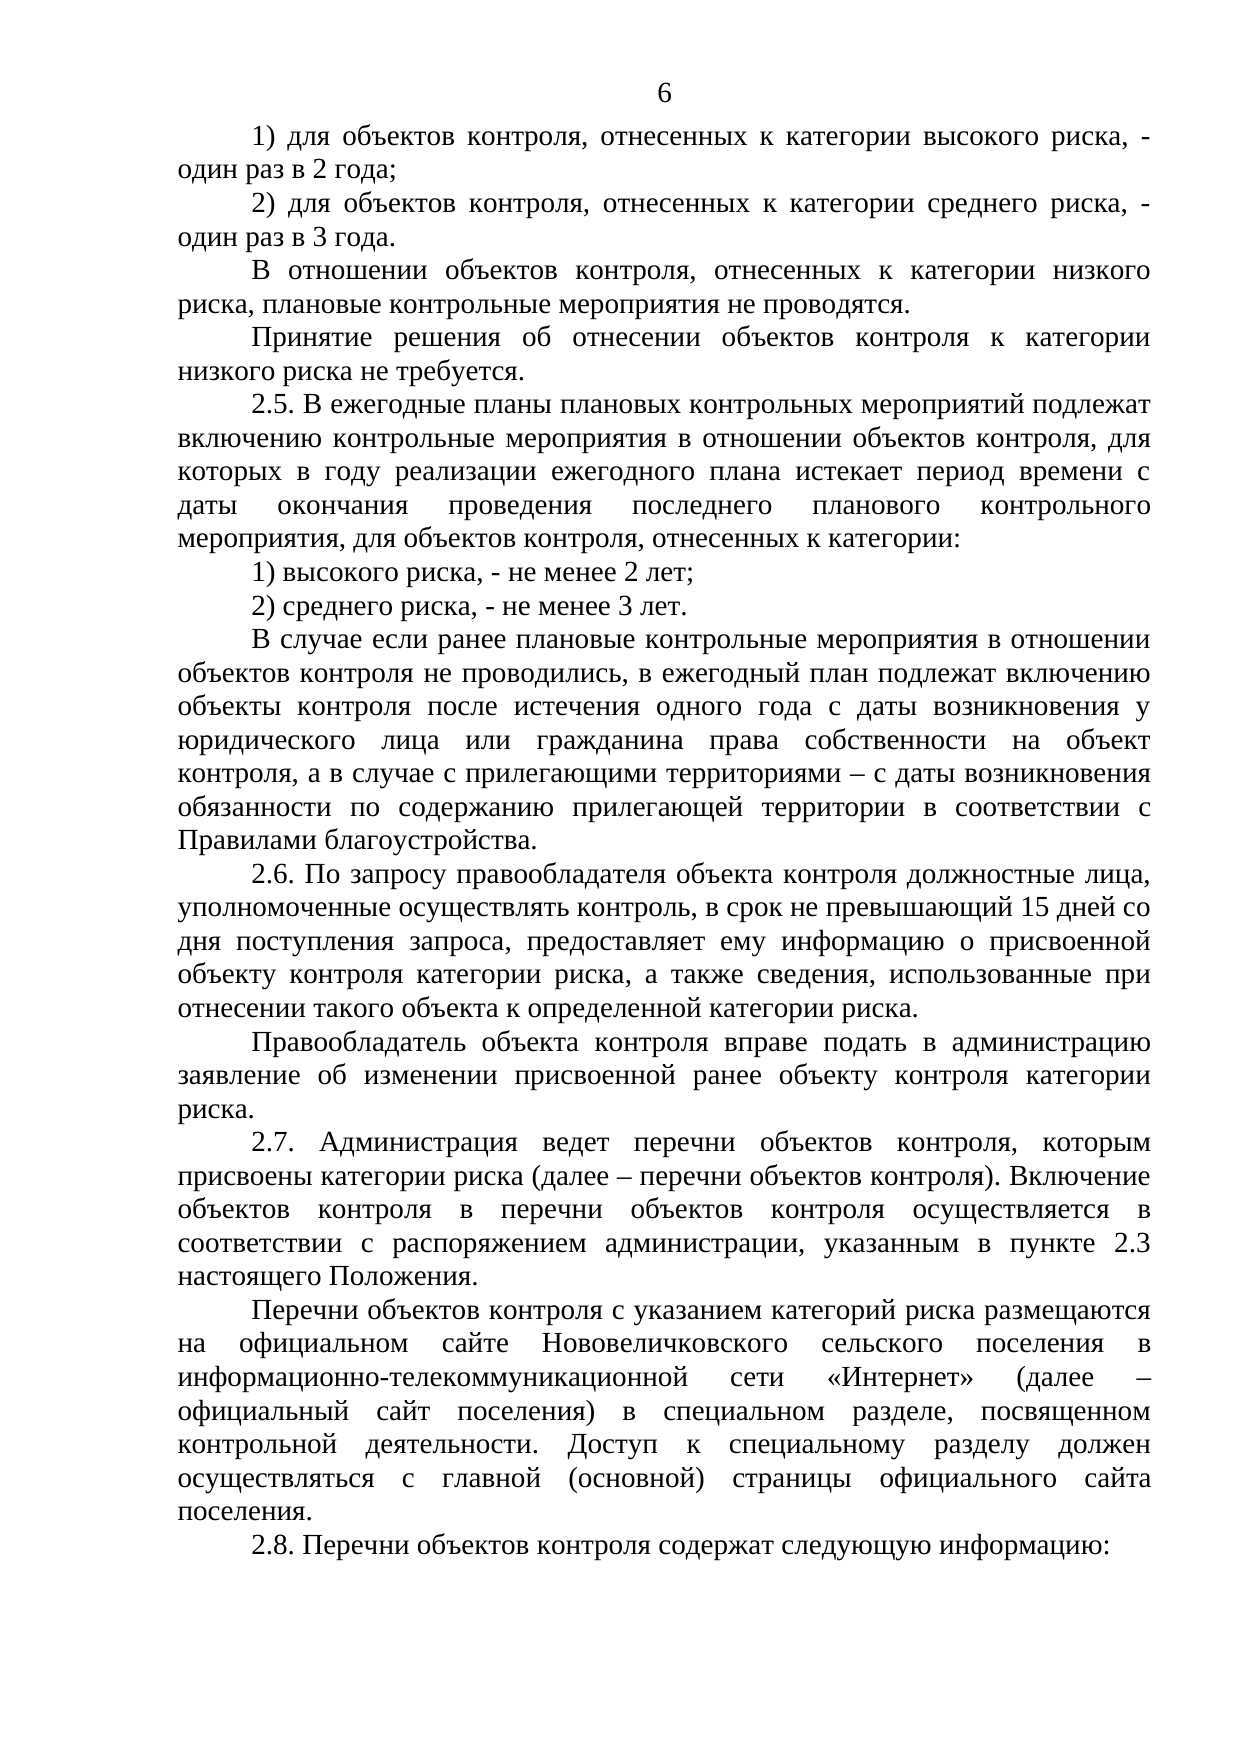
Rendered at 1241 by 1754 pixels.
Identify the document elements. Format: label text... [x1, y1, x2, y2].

text 2.7. Администрация ведет перечни объектов контроля, которым присвоены категории риска (далее – перечни объектов контроля). Включение объектов контроля в перечни объектов контроля осуществляется в соответствии с распоряжением администрации, указанным в пункте 2.3 настоящего Положения. [177, 1124, 1152, 1292]
text 2.6. По запросу правообладателя объекта контроля должностные лица, уполномоченные осуществлять контроль, в срок не превышающий 15 дней со дня поступления запроса, предоставляет ему информацию о присвоенной объекту контроля категории риска, а также сведения, использованные при отнесении такого объекта к определенной категории риска. [177, 856, 1152, 1024]
text 2.5. В ежегодные планы плановых контрольных мероприятий подлежат включению контрольные мероприятия в отношении объектов контроля, для которых в году реализации ежегодного плана истекает период времени с даты окончания проведения последнего планового контрольного мероприятия, для объектов контроля, отнесенных к категории: [177, 386, 1152, 554]
text 2.8. Перечни объектов контроля содержат следующую информацию: [177, 1527, 1152, 1560]
text В отношении объектов контроля, отнесенных к категории низкого риска, плановые контрольные мероприятия не проводятся. [177, 252, 1152, 319]
text 2) для объектов контроля, отнесенных к категории среднего риска, - один раз в 3 года. [177, 185, 1152, 252]
text 2) среднего риска, - не менее 3 лет. [177, 588, 1152, 621]
text Перечни объектов контроля с указанием категорий риска размещаются на официальном сайте Нововеличковского сельского поселения в информационно-телекоммуникационной сети «Интернет» (далее – официальный сайт поселения) в специальном разделе, посвященном контрольной деятельности. Доступ к специальному разделу должен осуществляться с главной (основной) страницы официального сайта поселения. [177, 1460, 1152, 1527]
text В случае если ранее плановые контрольные мероприятия в отношении объектов контроля не проводились, в ежегодный план подлежат включению объекты контроля после истечения одного года с даты возникновения у юридического лица или гражданина права собственности на объект контроля, а в случае с прилегающими территориями – с даты возникновения обязанности по содержанию прилегающей территории в соответствии с Правилами благоустройства. [177, 621, 1152, 856]
text 1) для объектов контроля, отнесенных к категории высокого риска, - один раз в 2 года; [177, 118, 1152, 185]
text Принятие решения об отнесении объектов контроля к категории низкого риска не требуется. [177, 319, 1152, 386]
text Правообладатель объекта контроля вправе подать в администрацию заявление об изменении присвоенной ранее объекту контроля категории риска. [177, 1024, 1152, 1124]
text Перечни объектов контроля с указанием категорий риска размещаются на официальном сайте Нововеличковского сельского поселения в информационно-телекоммуникационной сети «Интернет» (далее – официальный сайт поселения) в специальном разделе, посвященном контрольной деятельности. Доступ к специальному разделу должен осуществляться с главной (основной) страницы официального сайта поселения. [177, 1292, 1152, 1460]
text 1) высокого риска, - не менее 2 лет; [177, 554, 1152, 588]
